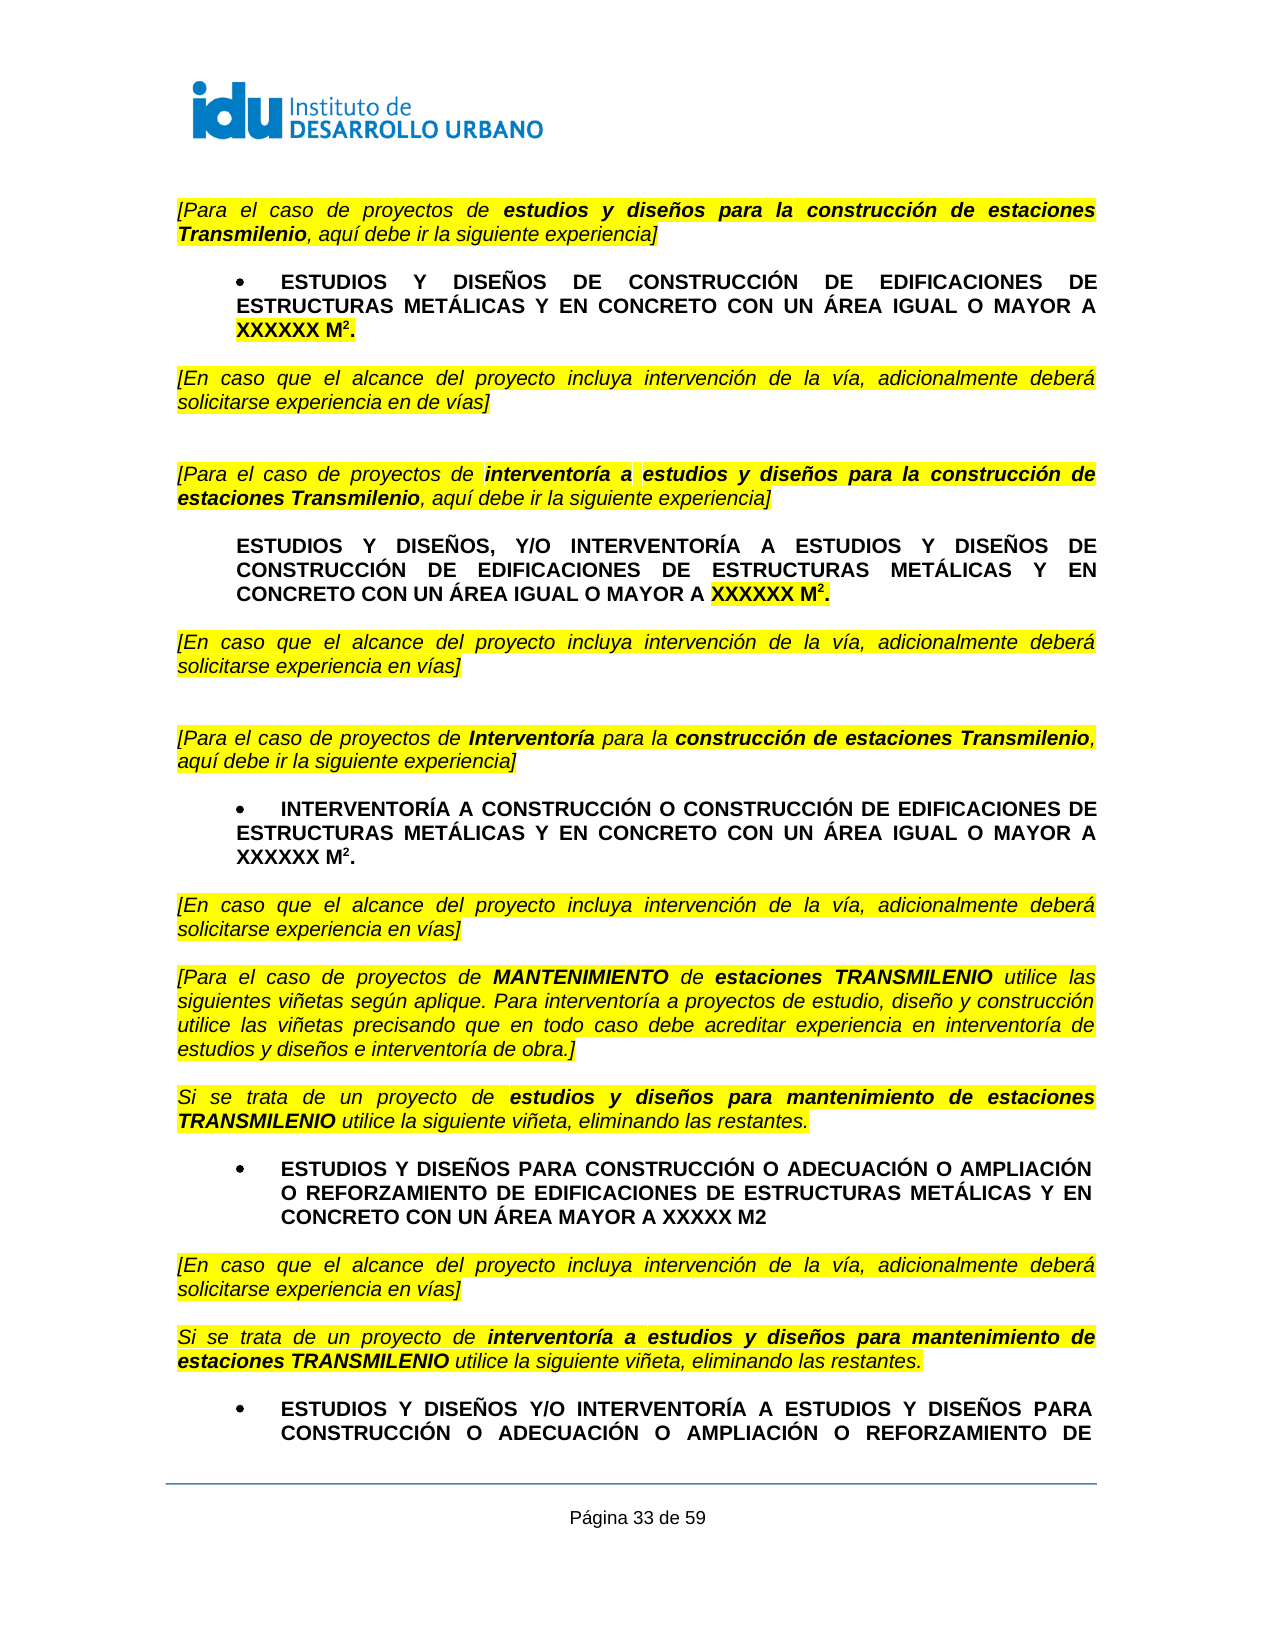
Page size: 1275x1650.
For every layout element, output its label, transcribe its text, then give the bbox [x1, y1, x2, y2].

text Si se trata de un proyecto de interventoría a estudios y diseños para mantenimiento de estaciones TRANSMILENIO utilice la siguiente viñeta, eliminando las restantes. [177, 1324, 1098, 1372]
text [Para el caso de proyectos de interventoría a estudios y diseños para la construcción de estaciones Transmilenio, aquí debe ir la siguiente experiencia] [771, 462, 1098, 510]
text ESTUDIOS Y DISEÑOS, Y/O INTERVENTORÍA A ESTUDIOS Y DISEÑOS DE CONSTRUCCIÓN de edificaciones de ESTRUCTURAS METÁLICAS y en concreto CON UN ÁREA igual o MAYOR A XXXXXX M2. [236, 534, 1098, 606]
text [Para el caso de proyectos de MANTENIMIENTO de estaciones TRANSMILENIO utilice las siguientes viñetas según aplique. Para interventoría a proyectos de estudio, diseño y construcción utilice las viñetas precisando que en todo caso debe acreditar experiencia en interventoría de estudios y diseños e interventoría de obra.] [575, 965, 1098, 1061]
text [Para el caso de proyectos de estudios y diseños para la construcción de estaciones Transmilenio, aquí debe ir la siguiente experiencia] [658, 198, 1098, 246]
text [En caso que el alcance del proyecto incluya intervención de la vía, adicionalmente deberá solicitarse experiencia en vías] [461, 893, 1098, 941]
text [En caso que el alcance del proyecto incluya intervención de la vía, adicionalmente deberá solicitarse experiencia en de vías] [490, 366, 1098, 414]
text [En caso que el alcance del proyecto incluya intervención de la vía, adicionalmente deberá solicitarse experiencia en vías] [461, 1253, 1098, 1301]
list ESTUDIOS Y DISEÑOS PARA CONSTRUCCIÓN O ADECUACIÓN O AMPLIACIÓN O REFORZAMIENTO de edificaciones DE ESTRUCTURAS METÁLICAS Y EN CONCRETO CON UN ÁREA MAYOR A XXXXX M2 [236, 1157, 1092, 1229]
text [Para el caso de proyectos de Interventoría para la construcción de estaciones Transmilenio, aquí debe ir la siguiente experiencia] [516, 725, 1098, 773]
list INTERVENTORÍA A CONSTRUCCIÓN o Construcción de edificaciones de ESTRUCTURAS METÁLICAS y en concreto CON UN ÁREA igual o MAYOR A XXXXXX M2. [236, 797, 1098, 869]
text Si se trata de un proyecto de estudios y diseños para mantenimiento de estaciones TRANSMILENIO utilice la siguiente viñeta, eliminando las restantes. [809, 1085, 1098, 1133]
picture [177, 73, 557, 151]
list ESTUDIOS Y DISEÑOS DE CONSTRUCCIÓN de edificaciones de ESTRUCTURAS METÁLICAS y en concreto CON UN ÁREA igual o MAYOR A XXXXXX M2. [236, 270, 1098, 342]
text [En caso que el alcance del proyecto incluya intervención de la vía, adicionalmente deberá solicitarse experiencia en vías] [177, 629, 1098, 677]
